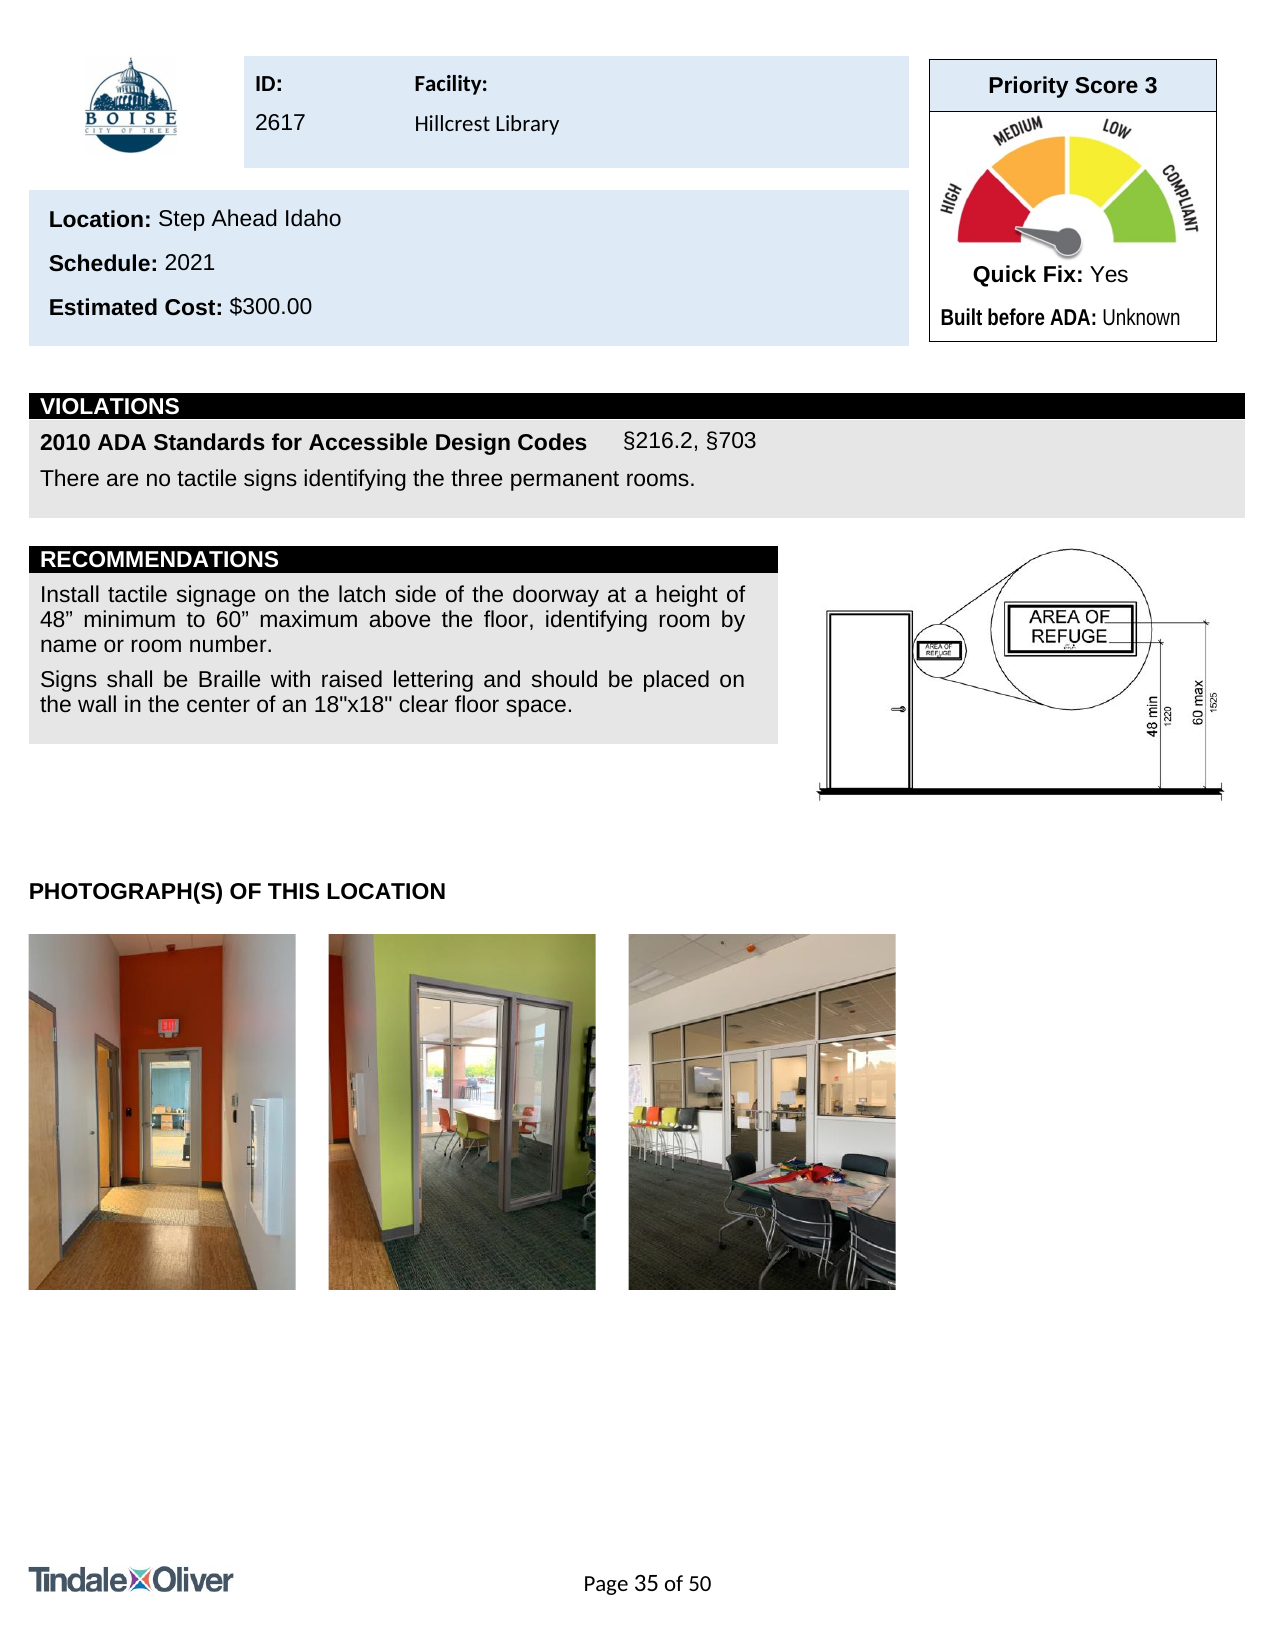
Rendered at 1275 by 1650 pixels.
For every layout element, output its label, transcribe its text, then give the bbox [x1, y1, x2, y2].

picture [28, 1566, 234, 1592]
picture [628, 934, 896, 1290]
table_header [29, 56, 243, 168]
table_header RECOMMENDATIONS [29, 546, 778, 573]
table_header VIOLATIONS [29, 393, 1245, 419]
picture [938, 112, 1201, 261]
table_header Priority Score 3 [930, 60, 1216, 111]
table_cell Quick Fix: Yes Built before ADA: Unknown [930, 112, 1216, 341]
picture [815, 546, 1225, 803]
table_header ID: 2617 [244, 56, 403, 168]
table_header Facility: Hillcrest Library [403, 56, 909, 168]
table_header Location: Step Ahead Idaho Schedule: 2021 Estimated Cost: $300.00 [29, 190, 909, 346]
picture [28, 934, 296, 1290]
table_cell Install tactile signage on the latch side of the doorway at a height of 48” minimum to 60” maximum above the floor, identifying room by name or room number. Signs shall be Braille with raised lettering and should be placed on the wall in the center of an 18"x18" clear floor space. [29, 573, 778, 744]
subtitle PHOTOGRAPH(S) OF THIS LOCATION [28, 878, 1246, 904]
picture [84, 56, 178, 154]
picture [328, 934, 596, 1290]
table_cell 2010 ADA Standards for Accessible Design Codes §216.2, §703 There are no tactile signs identifying the three permanent rooms. [29, 420, 1245, 518]
